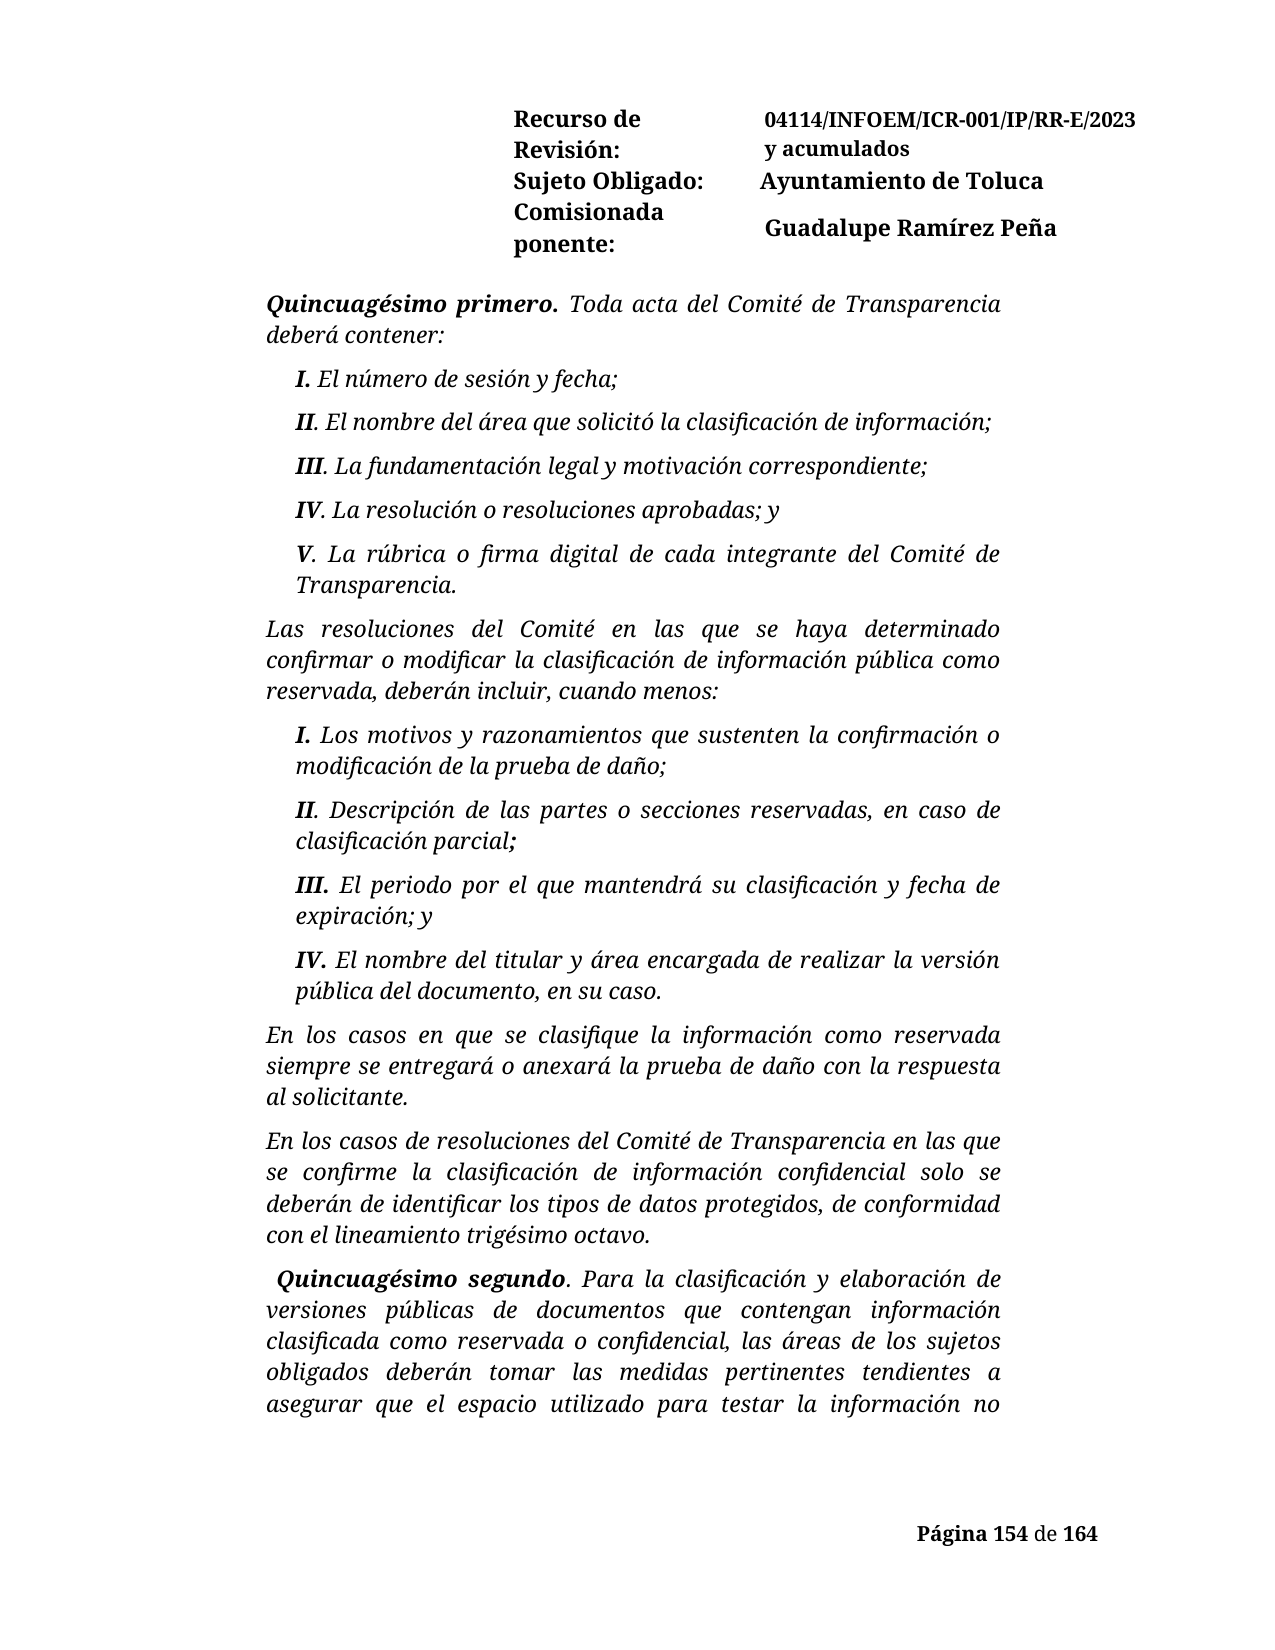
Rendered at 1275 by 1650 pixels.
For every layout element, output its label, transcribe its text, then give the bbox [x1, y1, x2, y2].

text II. El nombre del área que solicitó la clasificación de información; [295, 406, 1004, 438]
text II. Descripción de las partes o secciones reservadas, en caso de clasificación parcial; [295, 794, 1004, 856]
text I. Los motivos y razonamientos que sustenten la confirmación o modificación de la prueba de daño; [295, 719, 1004, 781]
text IV. La resolución o resoluciones aprobadas; y [295, 494, 1004, 525]
text III. La fundamentación legal y motivación correspondiente; [295, 450, 1004, 481]
text En los casos en que se clasifique la información como reservada siempre se entregará o anexará la prueba de daño con la respuesta al solicitante. [266, 1019, 1004, 1113]
text Las resoluciones del Comité en las que se haya determinado confirmar o modificar la clasificación de información pública como reservada, deberán incluir, cuando menos: [266, 613, 1004, 706]
text Quincuagésimo primero. Toda acta del Comité de Transparencia deberá contener: [266, 288, 1004, 350]
text En los casos de resoluciones del Comité de Transparencia en las que se confirme la clasificación de información confidencial solo se deberán de identificar los tipos de datos protegidos, de conformidad con el lineamiento trigésimo octavo. [266, 1125, 1004, 1250]
text I. El número de sesión y fecha; [295, 363, 1004, 394]
text III. El periodo por el que mantendrá su clasificación y fecha de expiración; y [295, 869, 1004, 931]
text IV. El nombre del titular y área encargada de realizar la versión pública del documento, en su caso. [295, 944, 1004, 1006]
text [266, 1263, 1004, 1419]
text V. La rúbrica o firma digital de cada integrante del Comité de Transparencia. [295, 538, 1004, 600]
